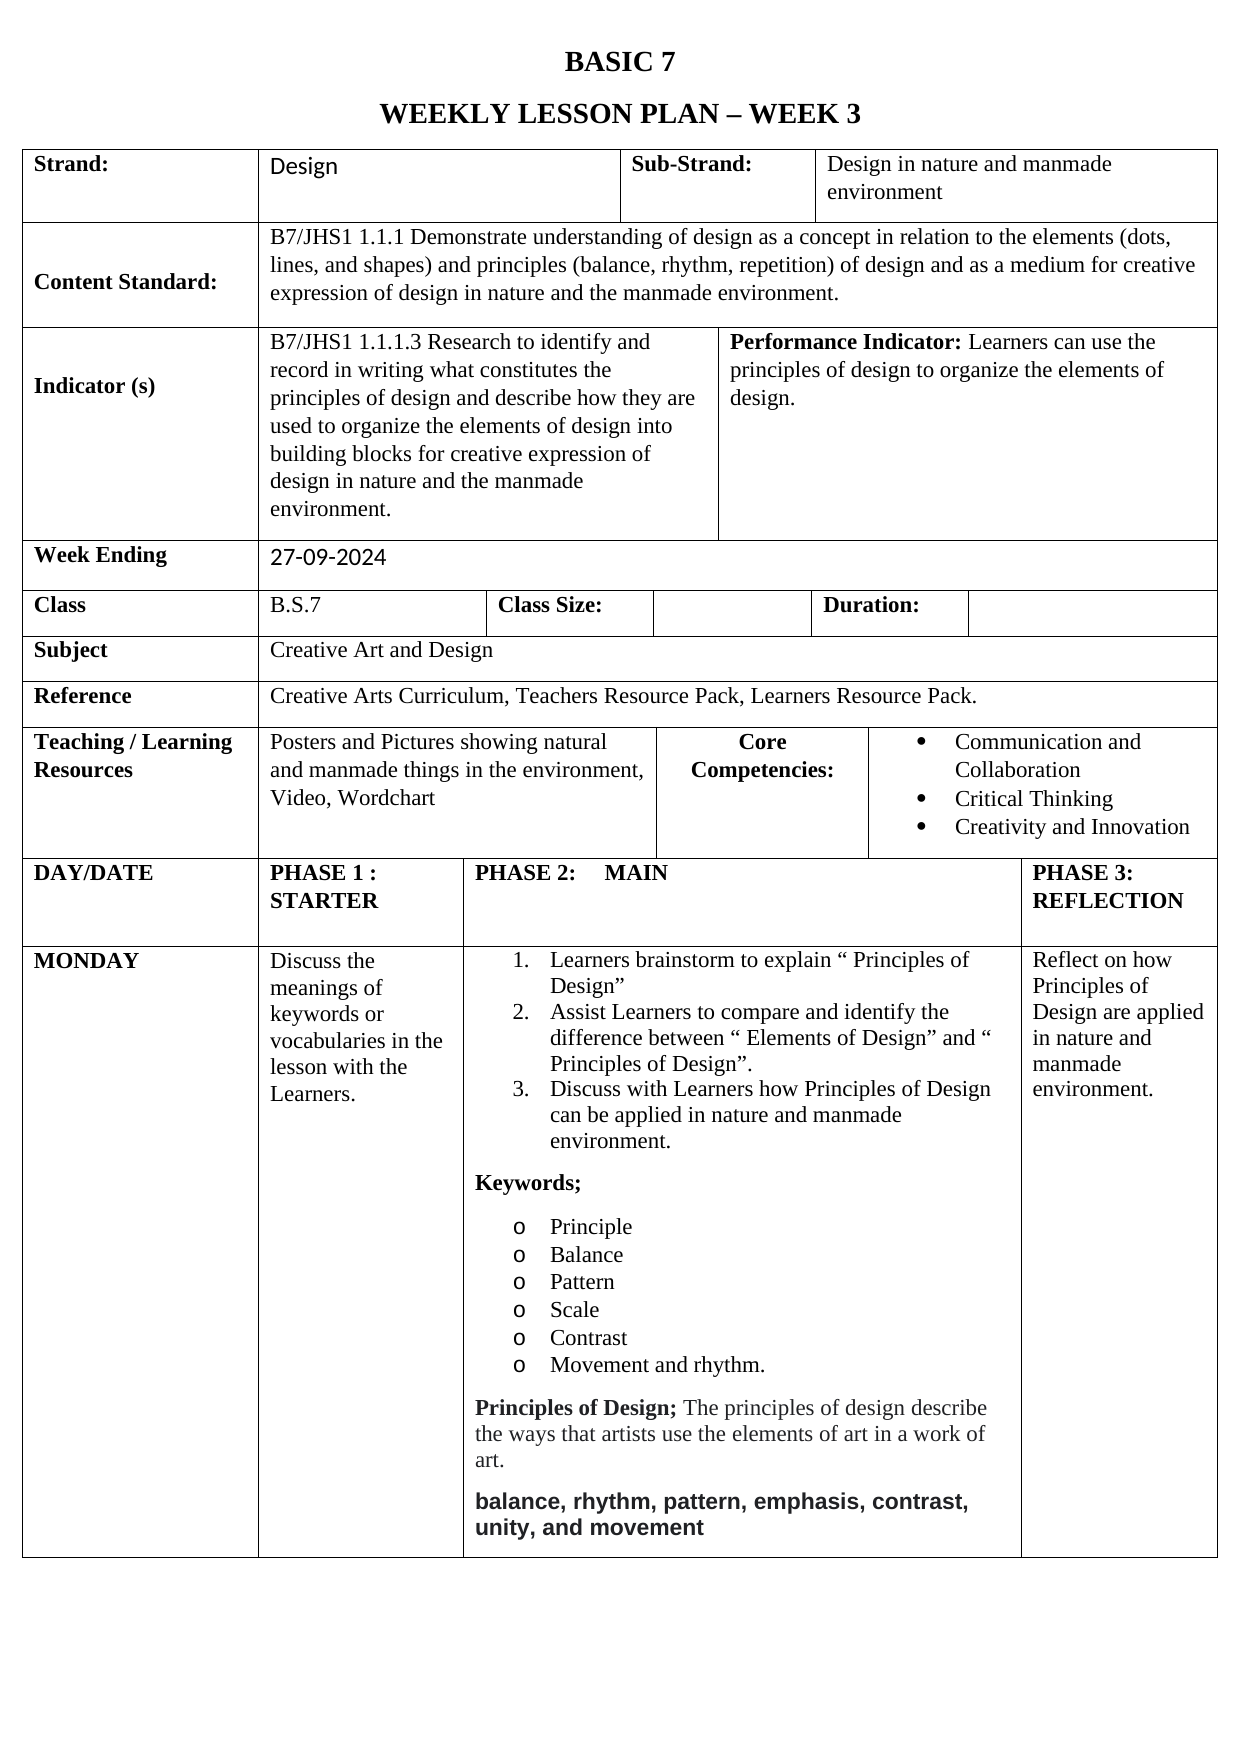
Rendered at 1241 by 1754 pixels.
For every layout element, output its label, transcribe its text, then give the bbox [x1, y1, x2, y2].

table_cell Reference [23, 682, 258, 727]
table_header Sub-Strand: [621, 150, 815, 222]
table_cell Subject [23, 637, 258, 681]
table_cell Creative Arts Curriculum, Teachers Resource Pack, Learners Resource Pack. [259, 682, 1217, 727]
table_cell Communication and Collaboration Critical Thinking Creativity and Innovation [869, 728, 1217, 858]
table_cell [259, 947, 463, 1557]
table_cell B7/JHS1 1.1.1 Demonstrate understanding of design as a concept in relation to the elements (dots, lines, and shapes) and principles (balance, rhythm, repetition) of design and as a medium for creative expression of design in nature and the manmade environment. [259, 223, 1217, 327]
table_cell Week Ending [23, 541, 258, 590]
table_cell B7/JHS1 1.1.1.3 Research to identify and record in writing what constitutes the principles of design and describe how they are used to organize the elements of design into building blocks for creative expression of design in nature and the manmade environment. [259, 328, 718, 540]
table_cell Indicator (s) [23, 328, 258, 540]
table_cell Performance Indicator: Learners can use the principles of design to organize the elements of design. [719, 328, 1217, 540]
table_cell Content Standard: [23, 223, 258, 327]
table_header Strand: [23, 150, 258, 222]
table_cell [654, 591, 811, 636]
table_cell Core Competencies: [657, 728, 868, 858]
text WEEKLY LESSON PLAN – WEEK 3 [150, 97, 1090, 130]
table_cell PHASE 3: REFLECTION [1022, 859, 1217, 946]
table_cell B.S.7 [259, 591, 486, 636]
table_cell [1022, 947, 1217, 1557]
table_cell 27-09-2024 [259, 541, 1217, 590]
table_cell DAY/DATE [23, 859, 258, 946]
table_cell Duration: [812, 591, 968, 636]
table_cell Class Size: [487, 591, 653, 636]
table_cell Posters and Pictures showing natural and manmade things in the environment, Video, Wordchart [259, 728, 656, 858]
table_cell Teaching / Learning Resources [23, 728, 258, 858]
table_cell MONDAY [23, 947, 258, 1557]
table_cell Creative Art and Design [259, 637, 1217, 681]
table_header Design in nature and manmade environment [816, 150, 1217, 222]
table_header Design [259, 150, 620, 222]
table_cell Class [23, 591, 258, 636]
text BASIC 7 [150, 44, 1090, 78]
table_cell [969, 591, 1217, 636]
table_cell PHASE 1 : STARTER [259, 859, 463, 946]
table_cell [464, 947, 1021, 1557]
table_cell PHASE 2: MAIN [464, 859, 1021, 946]
